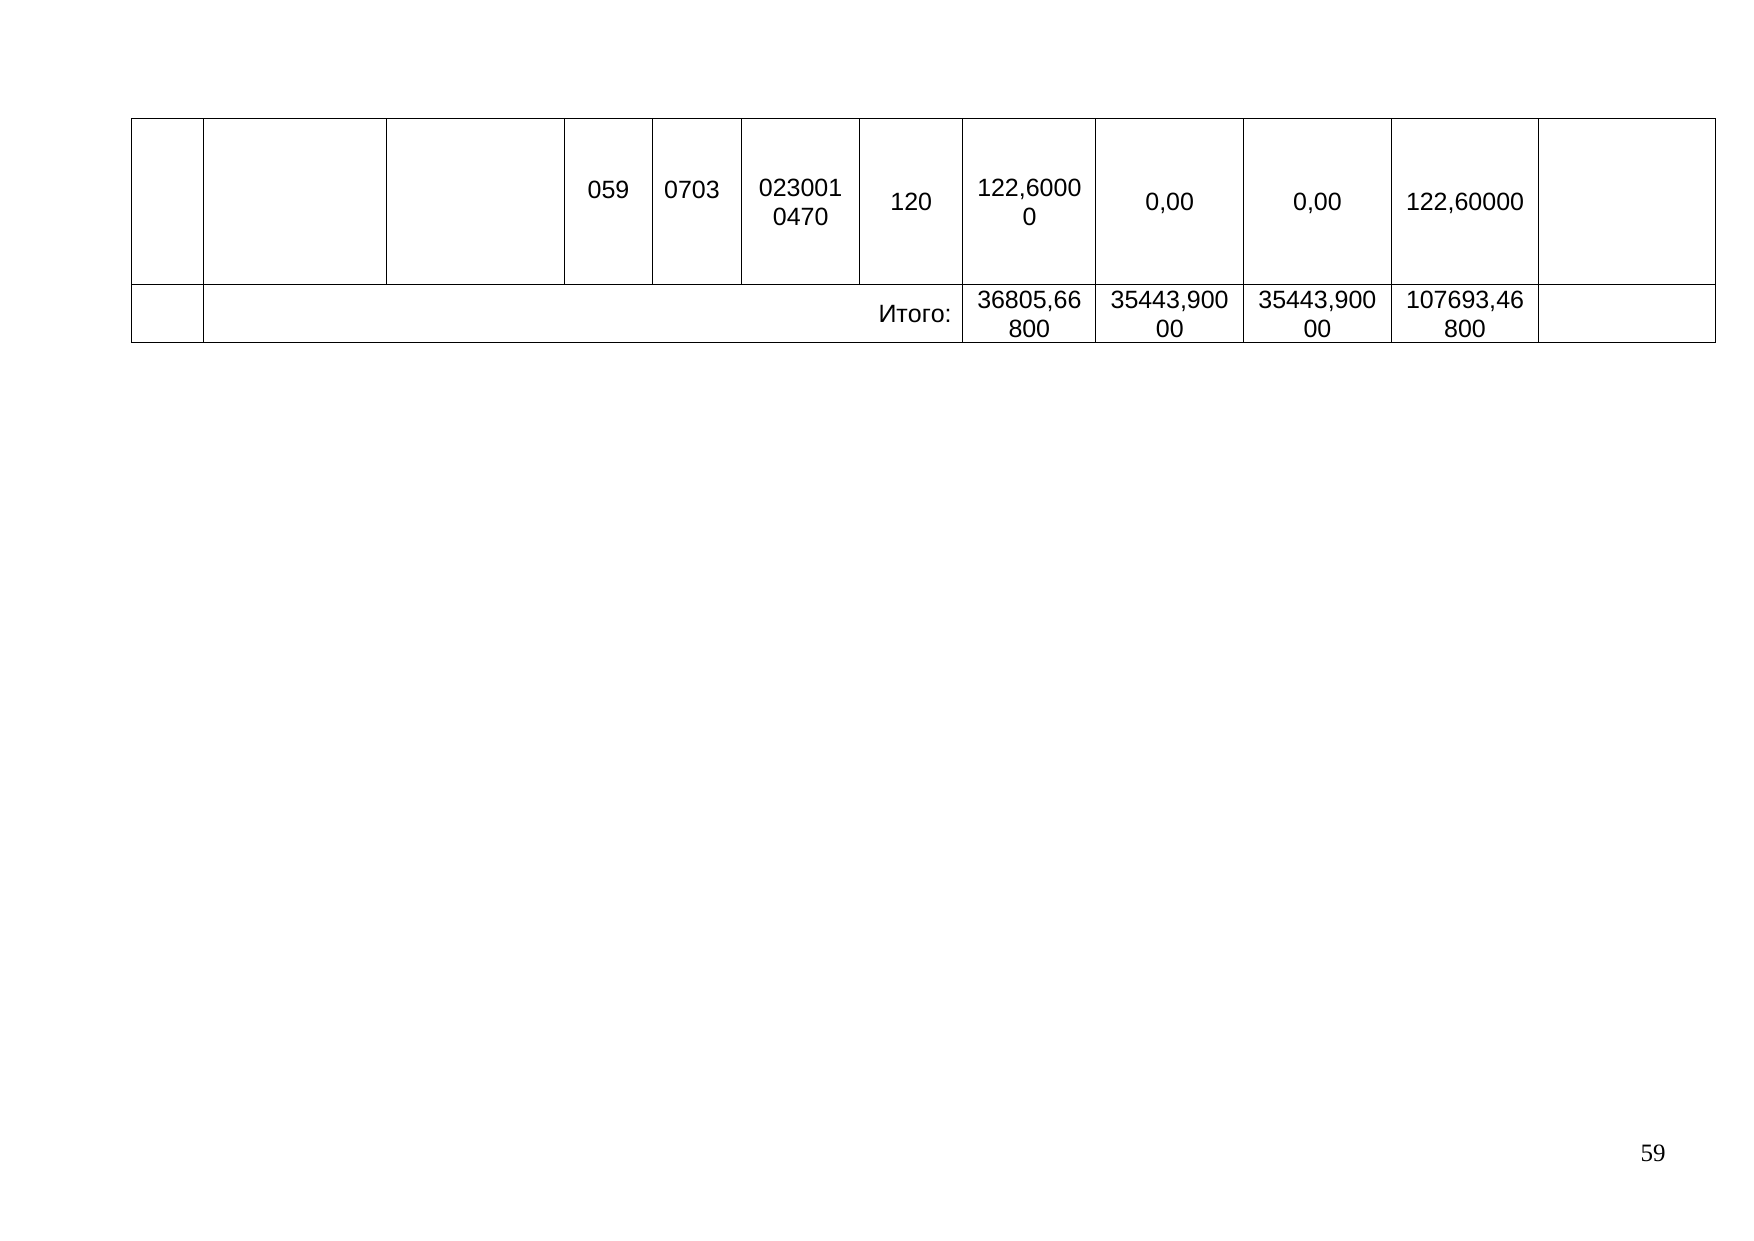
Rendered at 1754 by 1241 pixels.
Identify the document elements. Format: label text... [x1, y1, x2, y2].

table_cell 0,00 [1244, 119, 1391, 284]
table_cell 107693,46800 [1392, 285, 1538, 342]
table_cell 059 [565, 119, 652, 284]
table_cell 122,60000 [963, 119, 1095, 284]
table_cell 120 [860, 119, 962, 284]
table_cell 35443,90000 [1244, 285, 1391, 342]
table_cell Итого: [204, 285, 962, 342]
table_cell 0,00 [1096, 119, 1243, 284]
table_cell [1539, 285, 1715, 342]
table_cell 35443,90000 [1096, 285, 1243, 342]
table_cell 0703 [653, 119, 741, 284]
table_cell 36805,66800 [963, 285, 1095, 342]
table_cell [132, 285, 203, 342]
table_cell 122,60000 [1392, 119, 1538, 284]
table_cell 0230010470 [742, 119, 859, 284]
